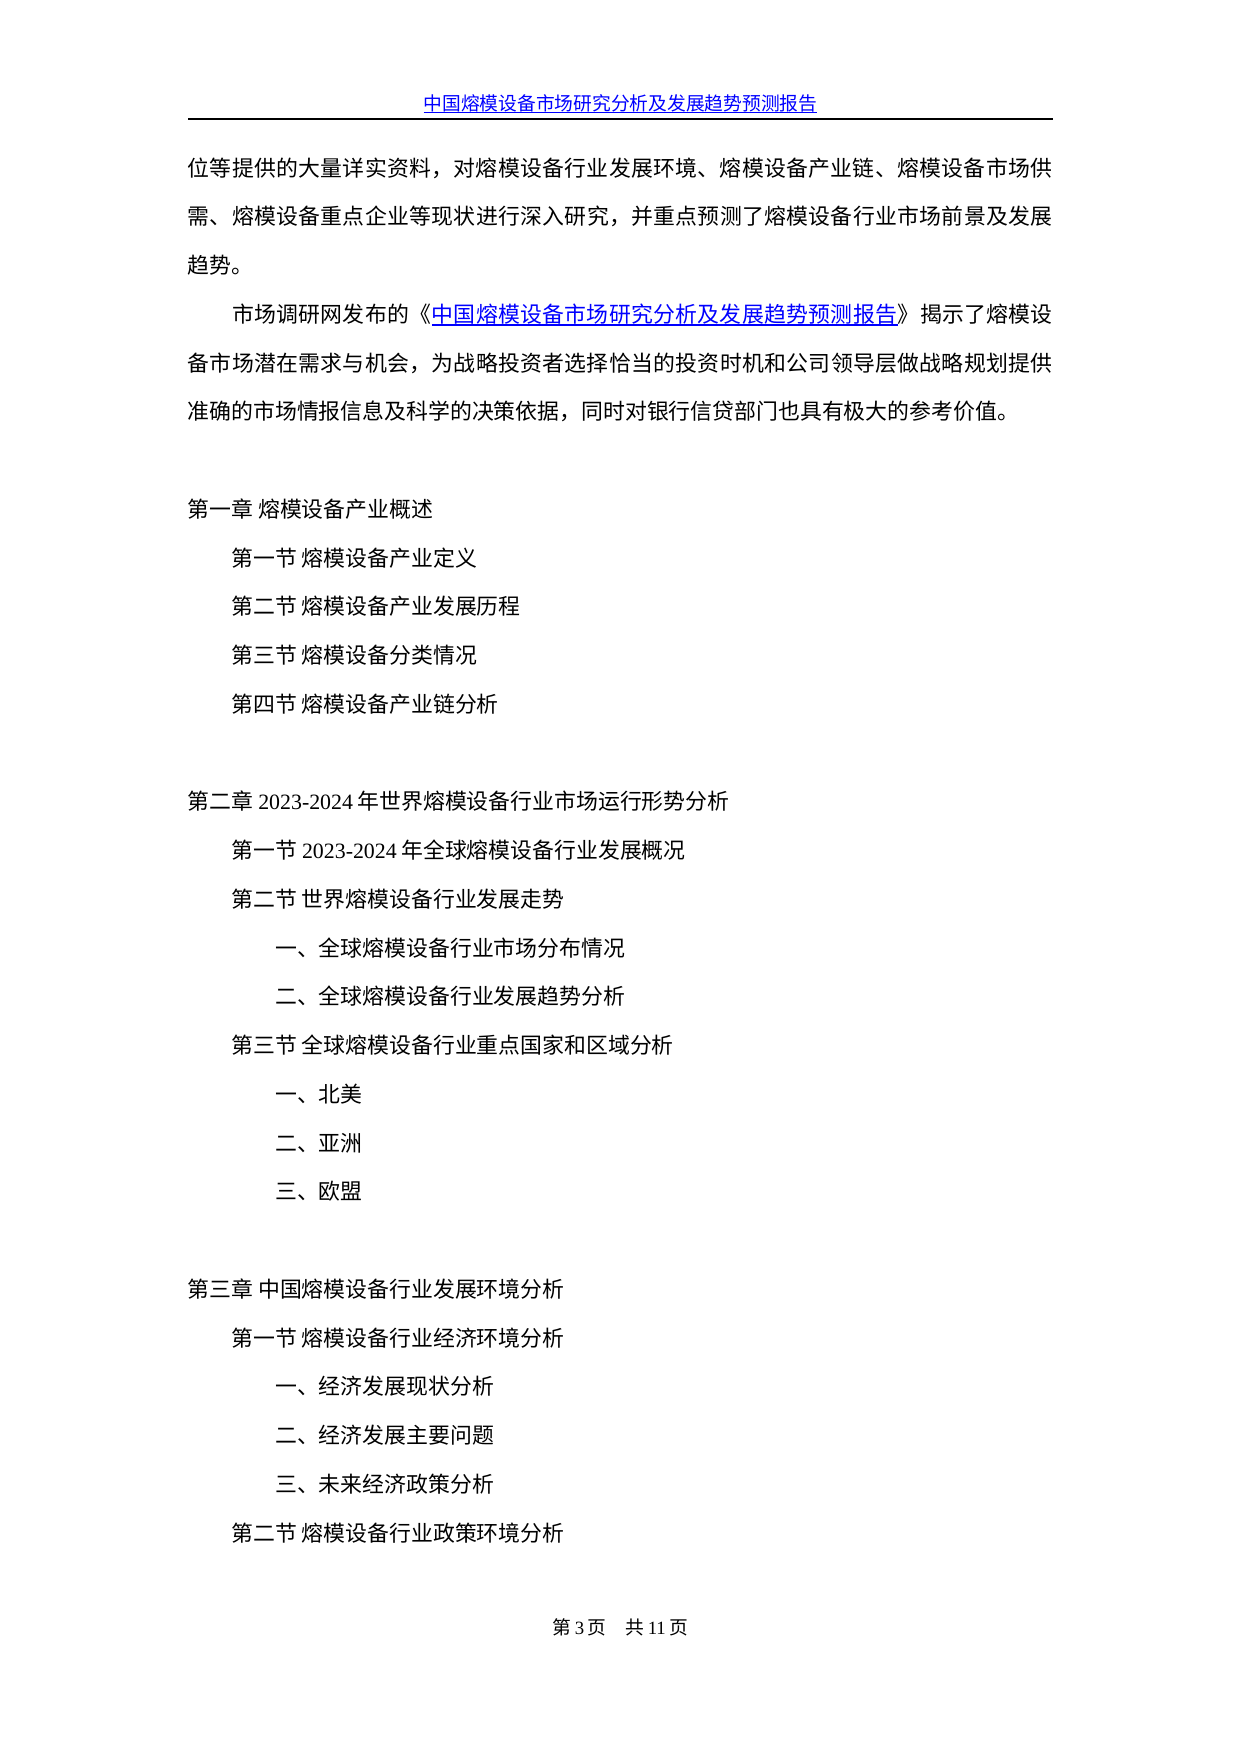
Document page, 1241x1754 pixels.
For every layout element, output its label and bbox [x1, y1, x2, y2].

text [187, 150, 1053, 1548]
